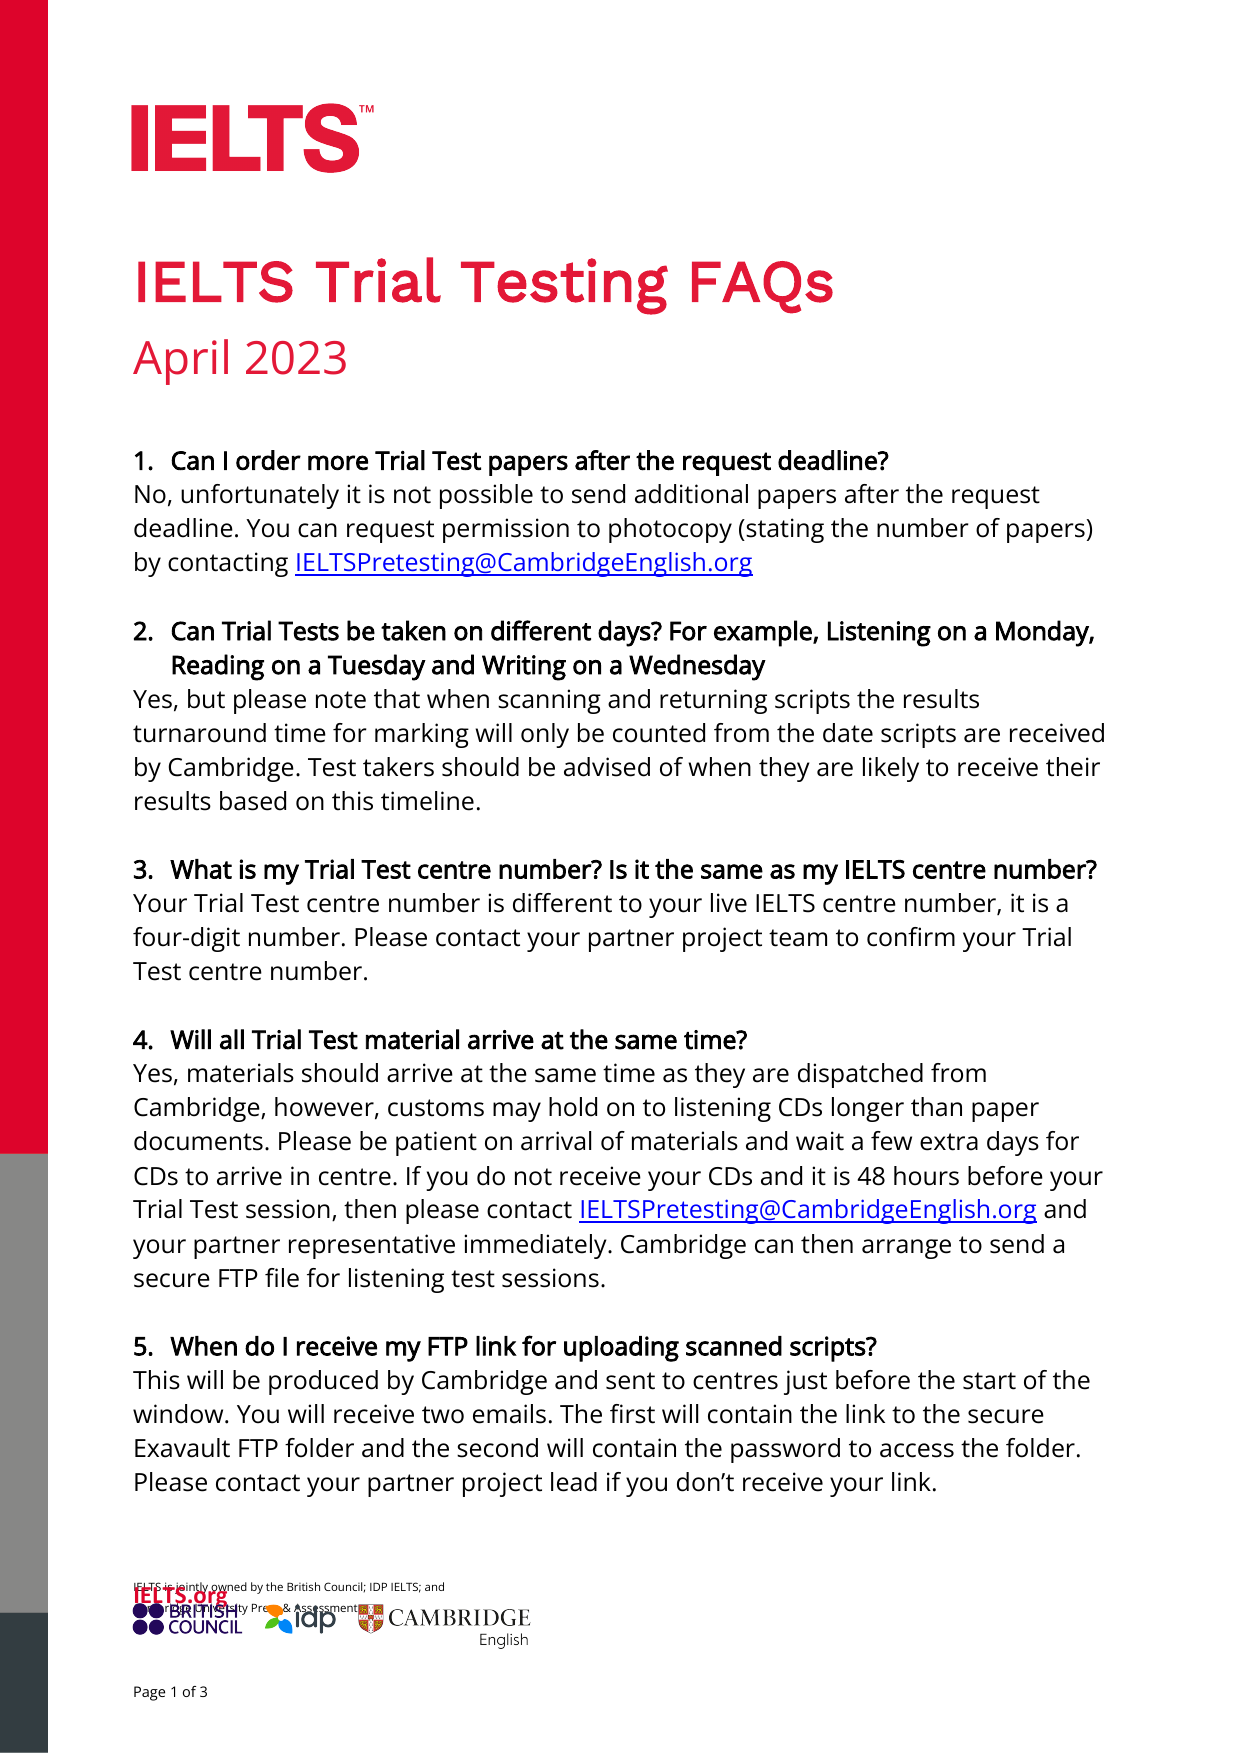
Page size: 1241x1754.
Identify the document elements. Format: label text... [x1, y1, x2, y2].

list What is my Trial Test centre number? Is it the same as my IELTS centre number? [133, 852, 1122, 886]
list Will all Trial Test material arrive at the same time? [133, 1022, 1122, 1056]
text IELTS Trial Testing FAQs [133, 247, 1004, 315]
list Can Trial Tests be taken on different days? For example, Listening on a Monday, Reading on a Tuesday and Writing on a Wednesday [133, 613, 1122, 681]
text No, unfortunately it is not possible to send additional papers after the request deadline. You can request permission to photocopy (stating the number of papers) by contacting IELTSPretesting@CambridgeEnglish.org [133, 477, 1122, 579]
text Yes, but please note that when scanning and returning scripts the results turnaround time for marking will only be counted from the date scripts are received by Cambridge. Test takers should be advised of when they are likely to receive their results based on this timeline. [133, 681, 1122, 817]
picture [0, 0, 1241, 1753]
text Your Trial Test centre number is different to your live IELTS centre number, it is a four-digit number. Please contact your partner project team to confirm your Trial Test centre number. [133, 886, 1122, 988]
list When do I receive my FTP link for uploading scanned scripts? [133, 1328, 1122, 1362]
list Can I order more Trial Test papers after the request deadline? [133, 443, 1122, 477]
text Yes, materials should arrive at the same time as they are dispatched from Cambridge, however, customs may hold on to listening CDs longer than paper documents. Please be patient on arrival of materials and wait a few extra days for CDs to arrive in centre. If you do not receive your CDs and it is 48 hours before your Trial Test session, then please contact IELTSPretesting@CambridgeEnglish.org and your partner representative immediately. Cambridge can then arrange to send a secure FTP file for listening test sessions. [133, 1056, 1122, 1294]
text April 2023 [133, 326, 1122, 388]
text This will be produced by Cambridge and sent to centres just before the start of the window. You will receive two emails. The first will contain the link to the secure Exavault FTP folder and the second will contain the password to access the folder. Please contact your partner project lead if you don’t receive your link. [133, 1362, 1122, 1499]
